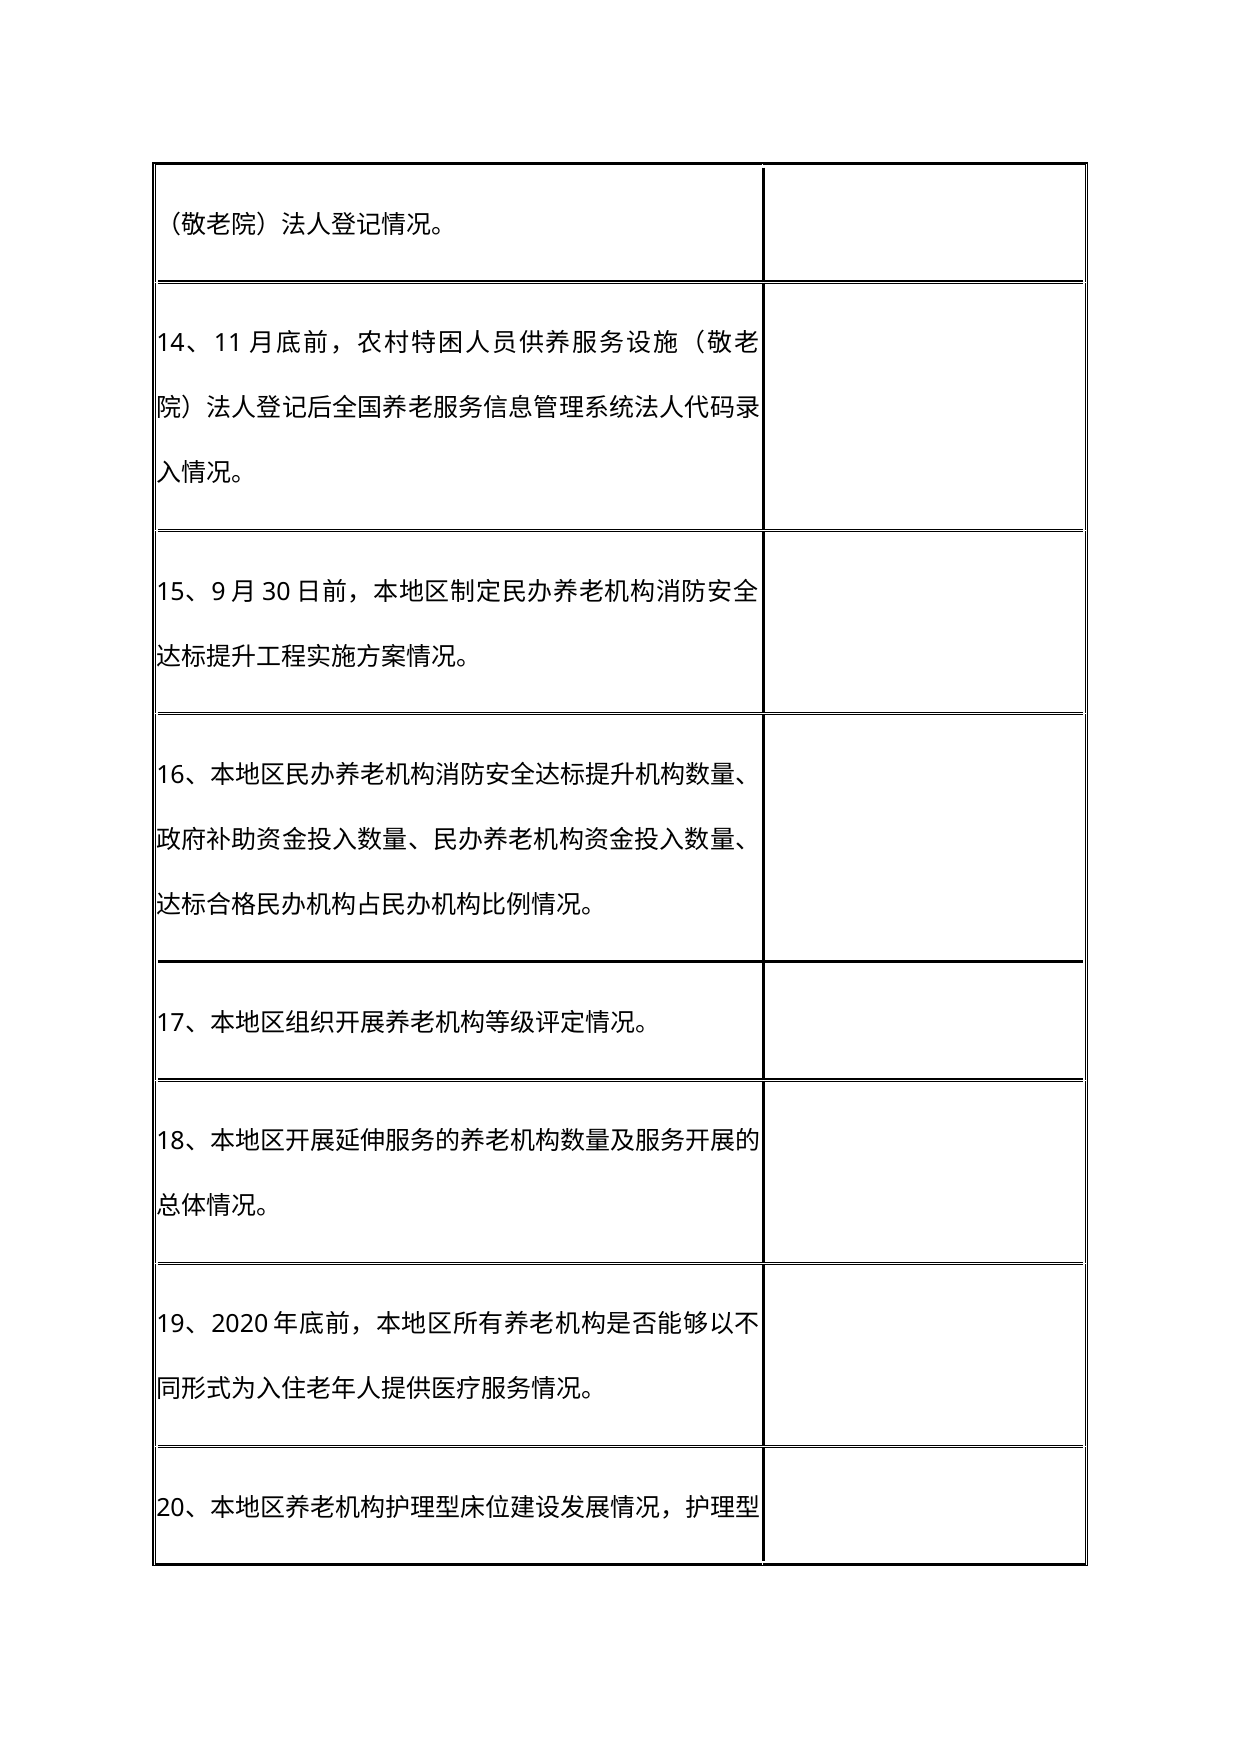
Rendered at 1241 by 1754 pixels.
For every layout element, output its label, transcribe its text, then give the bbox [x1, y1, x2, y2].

table_cell 16、本地区民办养老机构消防安全达标提升机构数量、政府补助资金投入数量、民办养老机构资金投入数量、达标合格民办机构占民办机构比例情况。 [154, 712, 763, 960]
table_cell [763, 165, 1085, 280]
table_cell [763, 1445, 1085, 1563]
table_cell [765, 280, 1085, 528]
table_cell 14、11月底前，农村特困人员供养服务设施（敬老院）法人登记后全国养老服务信息管理系统法人代码录入情况。 [156, 280, 762, 528]
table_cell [156, 1445, 763, 1563]
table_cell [156, 164, 763, 280]
table_cell 19、2020年底前，本地区所有养老机构是否能够以不同形式为入住老年人提供医疗服务情况。 [156, 1261, 762, 1444]
table_cell 18、本地区开展延伸服务的养老机构数量及服务开展的总体情况。 [156, 1078, 762, 1261]
table_cell [765, 529, 1085, 712]
table_cell 15、9月30日前，本地区制定民办养老机构消防安全达标提升工程实施方案情况。 [156, 529, 762, 712]
table_cell [765, 1078, 1085, 1261]
table_cell 17、本地区组织开展养老机构等级评定情况。 [156, 960, 762, 1078]
table_cell [765, 1261, 1085, 1444]
table_cell [763, 712, 1086, 960]
table_cell [765, 960, 1085, 1078]
